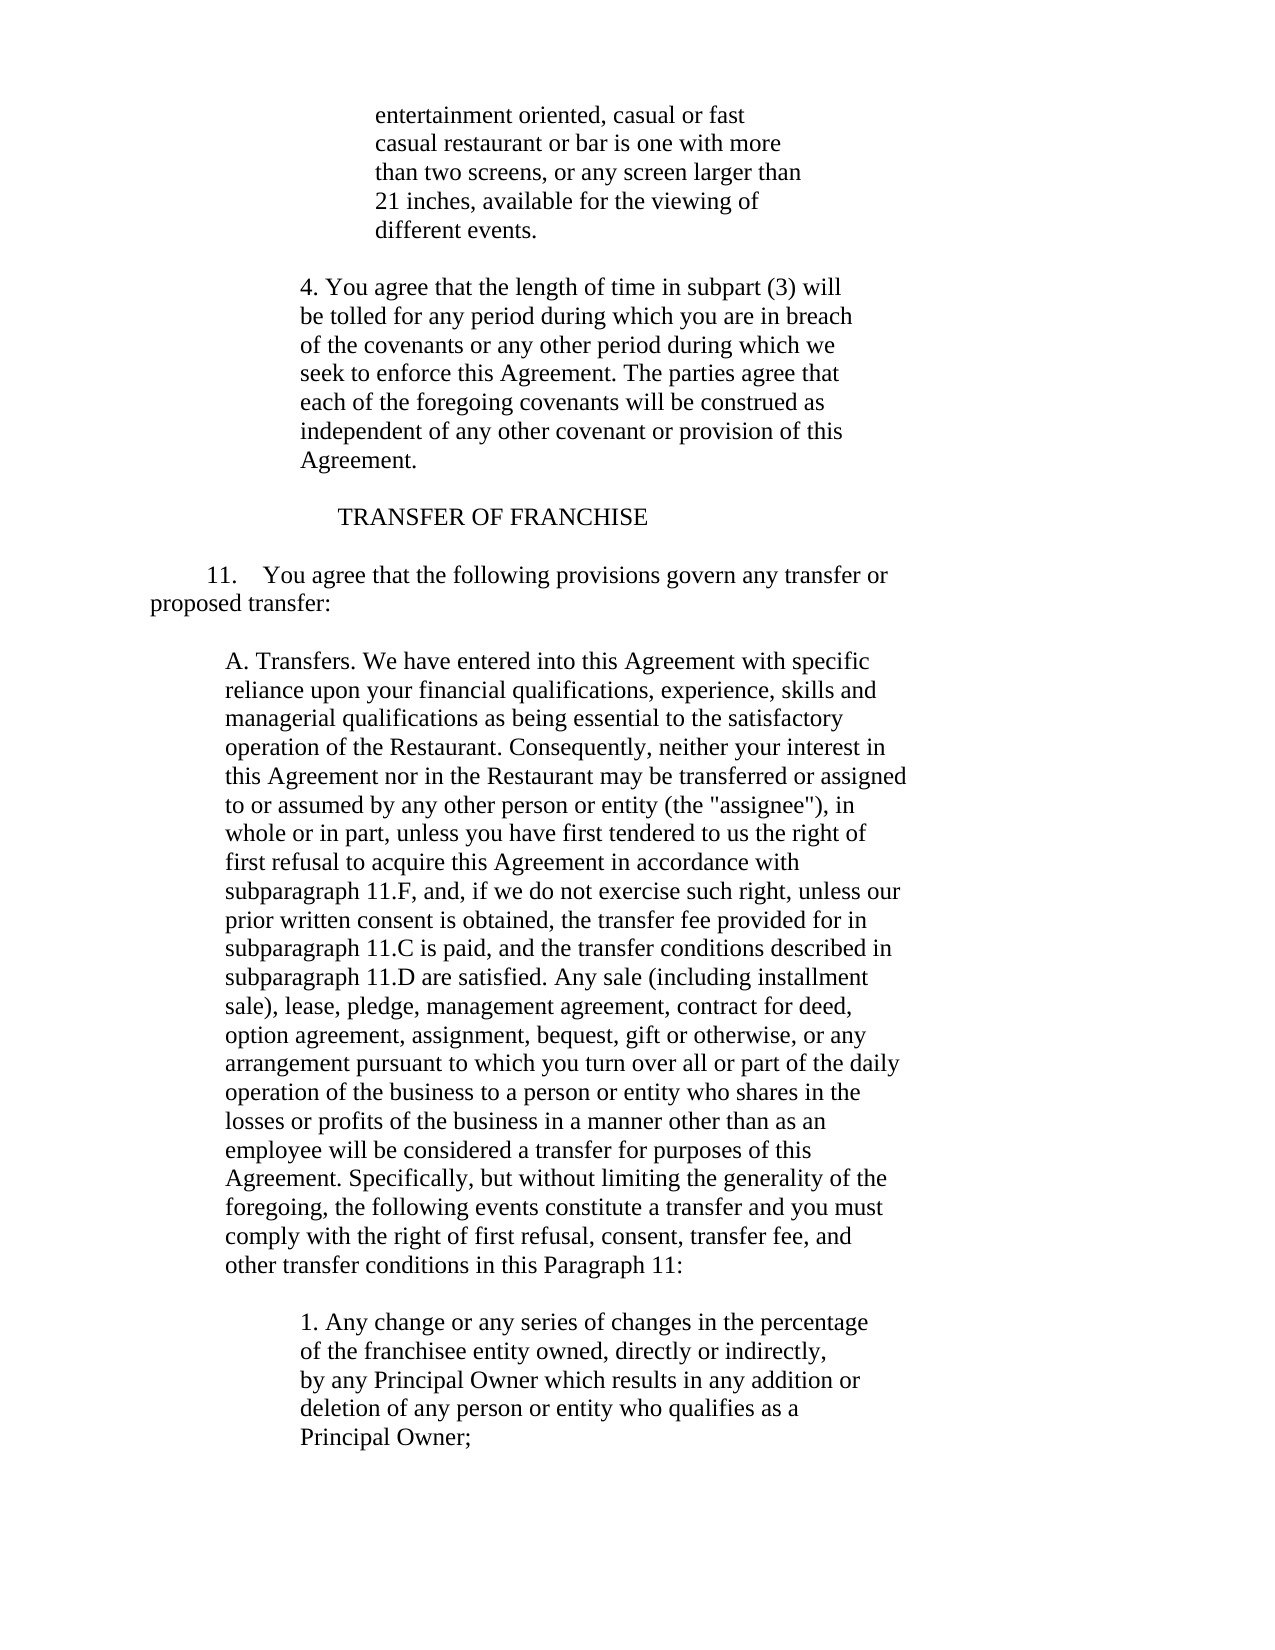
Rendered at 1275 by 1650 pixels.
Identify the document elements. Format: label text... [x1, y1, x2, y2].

text sale), lease, pledge, management agreement, contract for deed, [150, 991, 1240, 1020]
text A. Transfers. We have entered into this Agreement with specific [150, 646, 1240, 675]
text different events. [150, 215, 1240, 243]
text of the franchisee entity owned, directly or indirectly, [150, 1336, 1240, 1365]
text proposed transfer: [150, 588, 1240, 617]
text subparagraph 11.D are satisfied. Any sale (including installment [150, 962, 1240, 991]
text 11. You agree that the following provisions govern any transfer or [150, 560, 1240, 588]
text Agreement. Specifically, but without limiting the generality of the [150, 1163, 1240, 1192]
text than two screens, or any screen larger than [150, 157, 1240, 186]
text managerial qualifications as being essential to the satisfactory [150, 703, 1240, 732]
text of the covenants or any other period during which we [150, 330, 1240, 358]
text Principal Owner; [150, 1422, 1240, 1451]
text reliance upon your financial qualifications, experience, skills and [150, 675, 1240, 703]
text this Agreement nor in the Restaurant may be transferred or assigned [150, 761, 1240, 790]
text independent of any other covenant or provision of this [150, 416, 1240, 445]
text first refusal to acquire this Agreement in accordance with [150, 847, 1240, 876]
text casual restaurant or bar is one with more [150, 128, 1240, 157]
text whole or in part, unless you have first tendered to us the right of [150, 818, 1240, 847]
text 1. Any change or any series of changes in the percentage [150, 1307, 1240, 1336]
text foregoing, the following events constitute a transfer and you must [150, 1192, 1240, 1221]
text be tolled for any period during which you are in breach [150, 301, 1240, 330]
text subparagraph 11.C is paid, and the transfer conditions described in [150, 933, 1240, 962]
text 21 inches, available for the viewing of [150, 186, 1240, 215]
text prior written consent is obtained, the transfer fee provided for in [150, 905, 1240, 933]
text TRANSFER OF FRANCHISE [150, 502, 1240, 531]
text losses or profits of the business in a manner other than as an [150, 1106, 1240, 1135]
text arrangement pursuant to which you turn over all or part of the daily [150, 1048, 1240, 1077]
text employee will be considered a transfer for purposes of this [150, 1135, 1240, 1163]
text option agreement, assignment, bequest, gift or otherwise, or any [150, 1020, 1240, 1048]
text subparagraph 11.F, and, if we do not exercise such right, unless our [150, 876, 1240, 905]
text comply with the right of first refusal, consent, transfer fee, and [150, 1221, 1240, 1250]
text operation of the business to a person or entity who shares in the [150, 1077, 1240, 1106]
text entertainment oriented, casual or fast [150, 100, 1240, 128]
text seek to enforce this Agreement. The parties agree that [150, 358, 1240, 387]
text deletion of any person or entity who qualifies as a [150, 1393, 1240, 1422]
text by any Principal Owner which results in any addition or [150, 1365, 1240, 1393]
text other transfer conditions in this Paragraph 11: [150, 1250, 1240, 1278]
text 4. You agree that the length of time in subpart (3) will [150, 272, 1240, 301]
text each of the foregoing covenants will be construed as [150, 387, 1240, 416]
text to or assumed by any other person or entity (the "assignee"), in [150, 790, 1240, 818]
text operation of the Restaurant. Consequently, neither your interest in [150, 732, 1240, 761]
text Agreement. [150, 445, 1240, 473]
